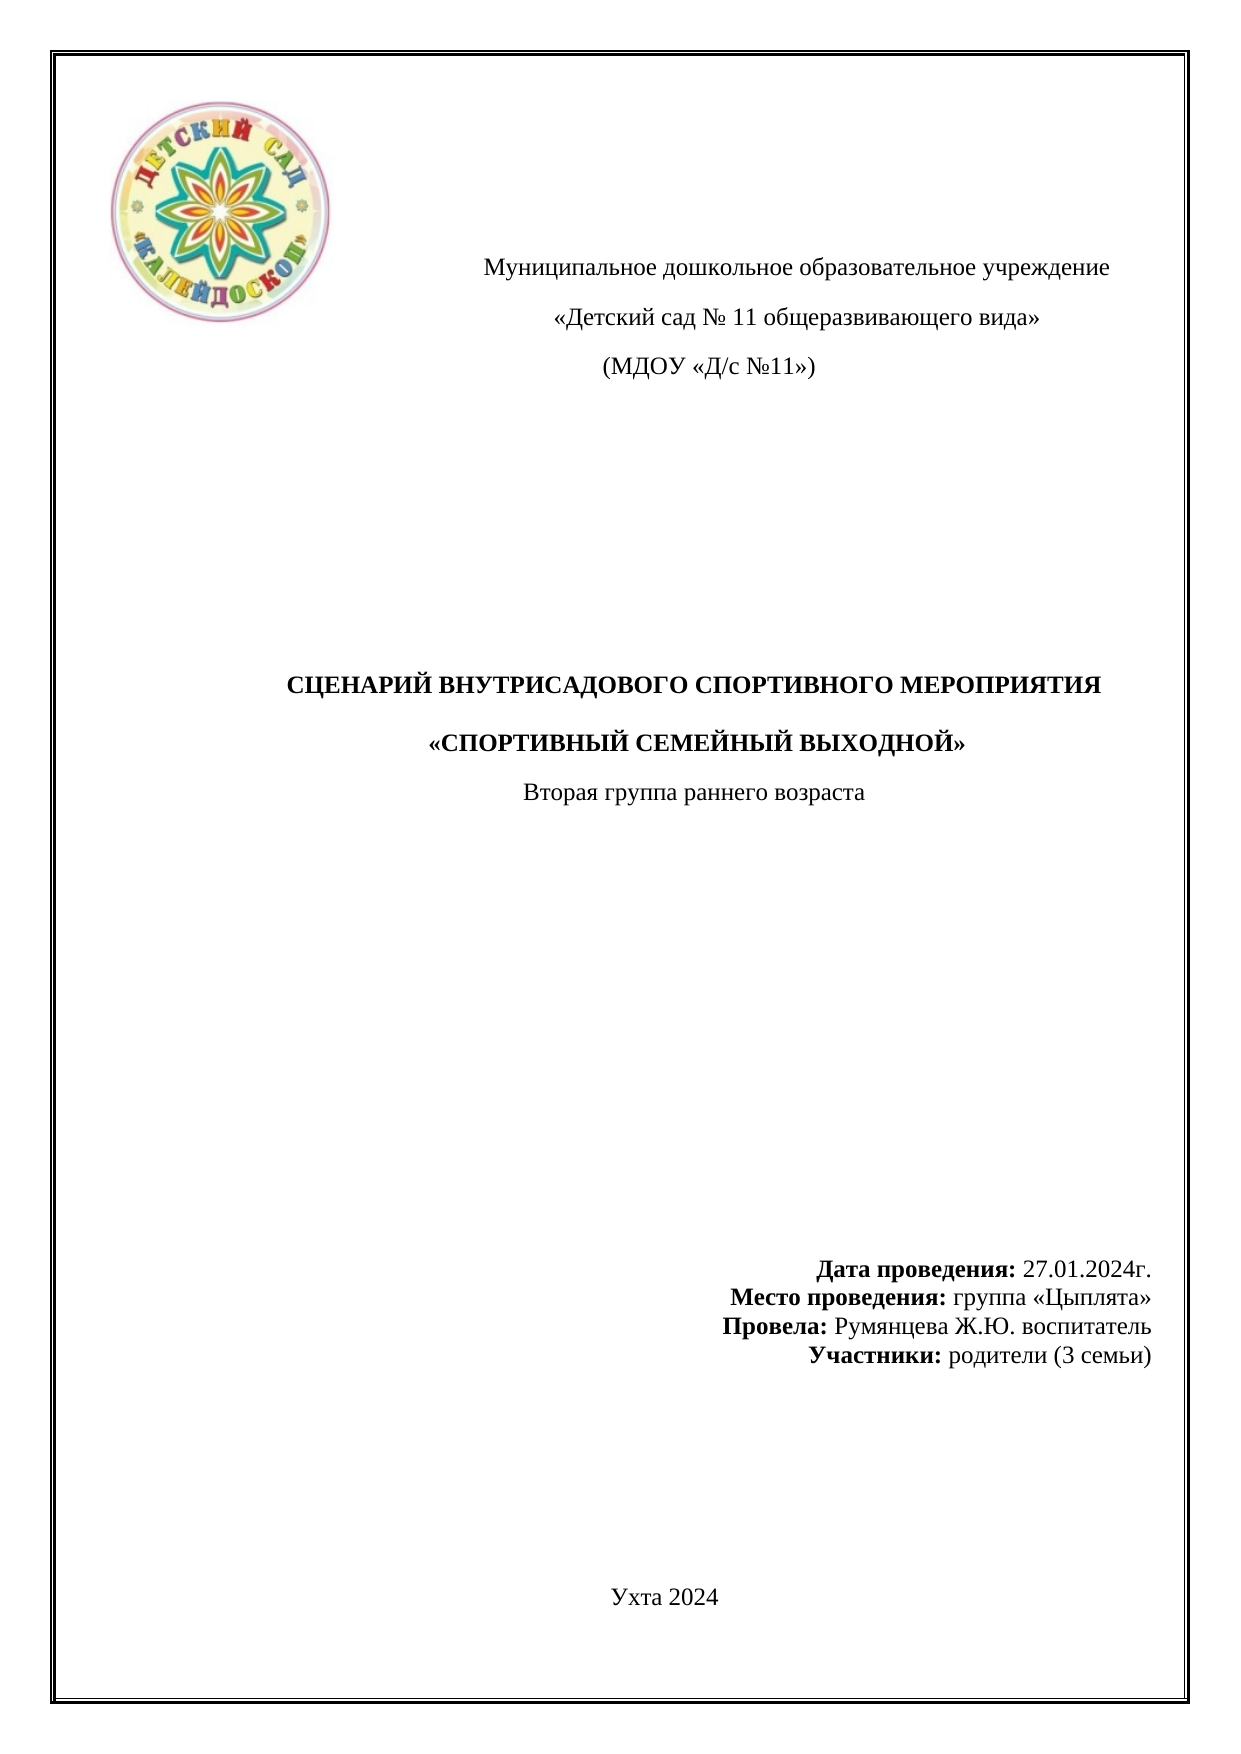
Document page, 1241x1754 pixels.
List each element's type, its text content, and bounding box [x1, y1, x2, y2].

text Место проведения: группа «Цыплята» [236, 1282, 1152, 1311]
text Вторая группа раннего возраста [236, 777, 1152, 806]
text «СПОРТИВНЫЙ СЕМЕЙНЫЙ ВЫХОДНОЙ» [236, 728, 1152, 756]
picture [109, 100, 335, 325]
text «Детский сад № 11 общеразвивающего вида» [266, 302, 1152, 330]
text Участники: родители (3 семьи) [236, 1340, 1152, 1369]
text (МДОУ «Д/c №11») [266, 351, 1152, 380]
text Муниципальное дошкольное образовательное учреждение [335, 252, 1152, 281]
text СЦЕНАРИЙ ВНУТРИСАДОВОГО СПОРТИВНОГО МЕРОПРИЯТИЯ [236, 670, 1152, 699]
text Дата проведения: 27.01.2024г. [236, 1254, 1152, 1282]
text Провела: Румянцева Ж.Ю. воспитатель [236, 1311, 1152, 1340]
text Ухта 2024 [177, 1582, 1152, 1611]
